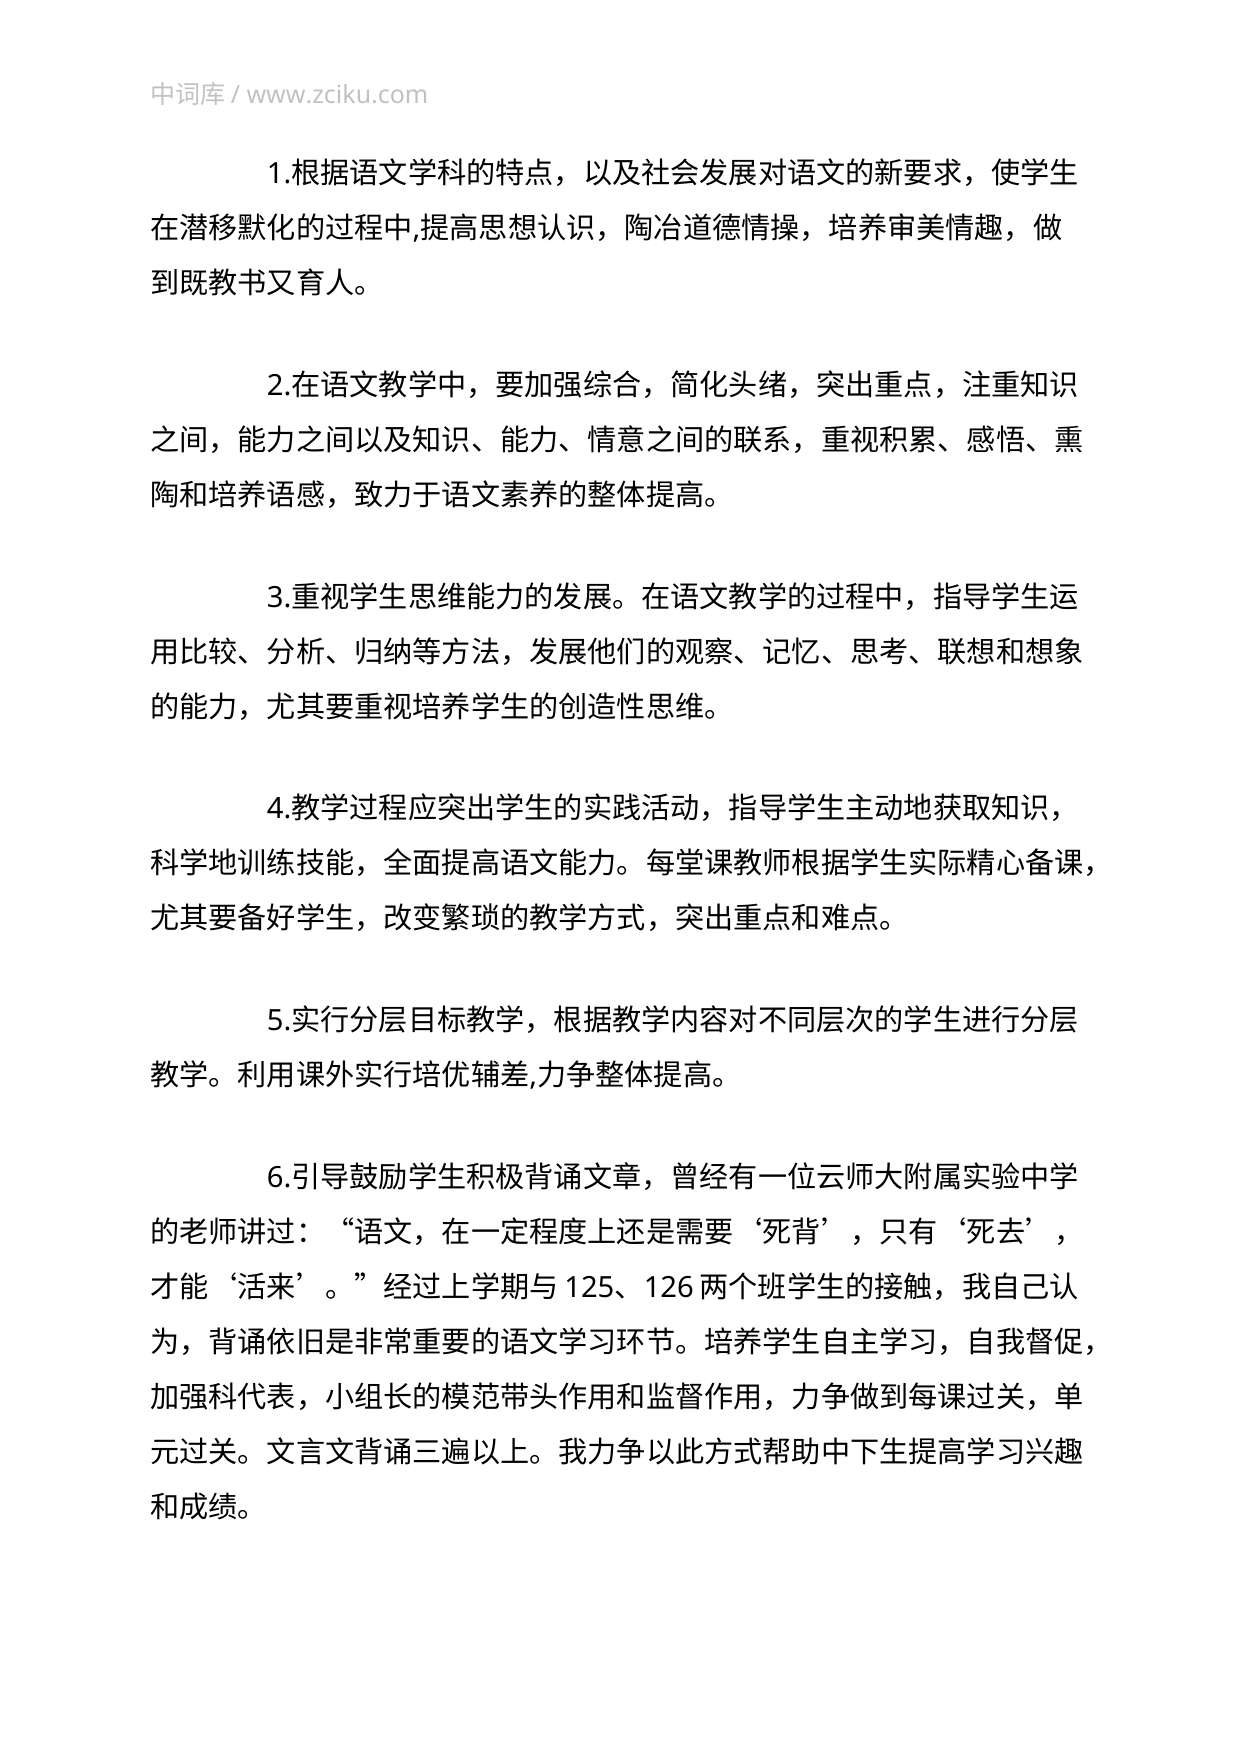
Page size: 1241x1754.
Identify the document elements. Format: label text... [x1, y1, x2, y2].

text 5.实行分层目标教学，根据教学内容对不同层次的学生进行分层教学。利用课外实行培优辅差,力争整体提高。 [150, 997, 1090, 1094]
text 4.教学过程应突出学生的实践活动，指导学生主动地获取知识，科学地训练技能，全面提高语文能力。每堂课教师根据学生实际精心备课，尤其要备好学生，改变繁琐的教学方式，突出重点和难点。 [150, 785, 1090, 937]
text 2.在语文教学中，要加强综合，简化头绪，突出重点，注重知识之间，能力之间以及知识、能力、情意之间的联系，重视积累、感悟、熏陶和培养语感，致力于语文素养的整体提高。 [150, 362, 1090, 514]
text 1.根据语文学科的特点，以及社会发展对语文的新要求，使学生在潜移默化的过程中,提高思想认识，陶冶道德情操，培养审美情趣，做到既教书又育人。 [150, 150, 1090, 302]
text 3.重视学生思维能力的发展。在语文教学的过程中，指导学生运用比较、分析、归纳等方法，发展他们的观察、记忆、思考、联想和想象的能力，尤其要重视培养学生的创造性思维。 [150, 573, 1090, 726]
text 6.引导鼓励学生积极背诵文章，曾经有一位云师大附属实验中学的老师讲过：“语文，在一定程度上还是需要‘死背’，只有‘死去’，才能‘活来’。”经过上学期与125、126两个班学生的接触，我自己认为，背诵依旧是非常重要的语文学习环节。培养学生自主学习，自我督促，加强科代表，小组长的模范带头作用和监督作用，力争做到每课过关，单元过关。文言文背诵三遍以上。我力争以此方式帮助中下生提高学习兴趣和成绩。 [150, 1154, 1090, 1526]
